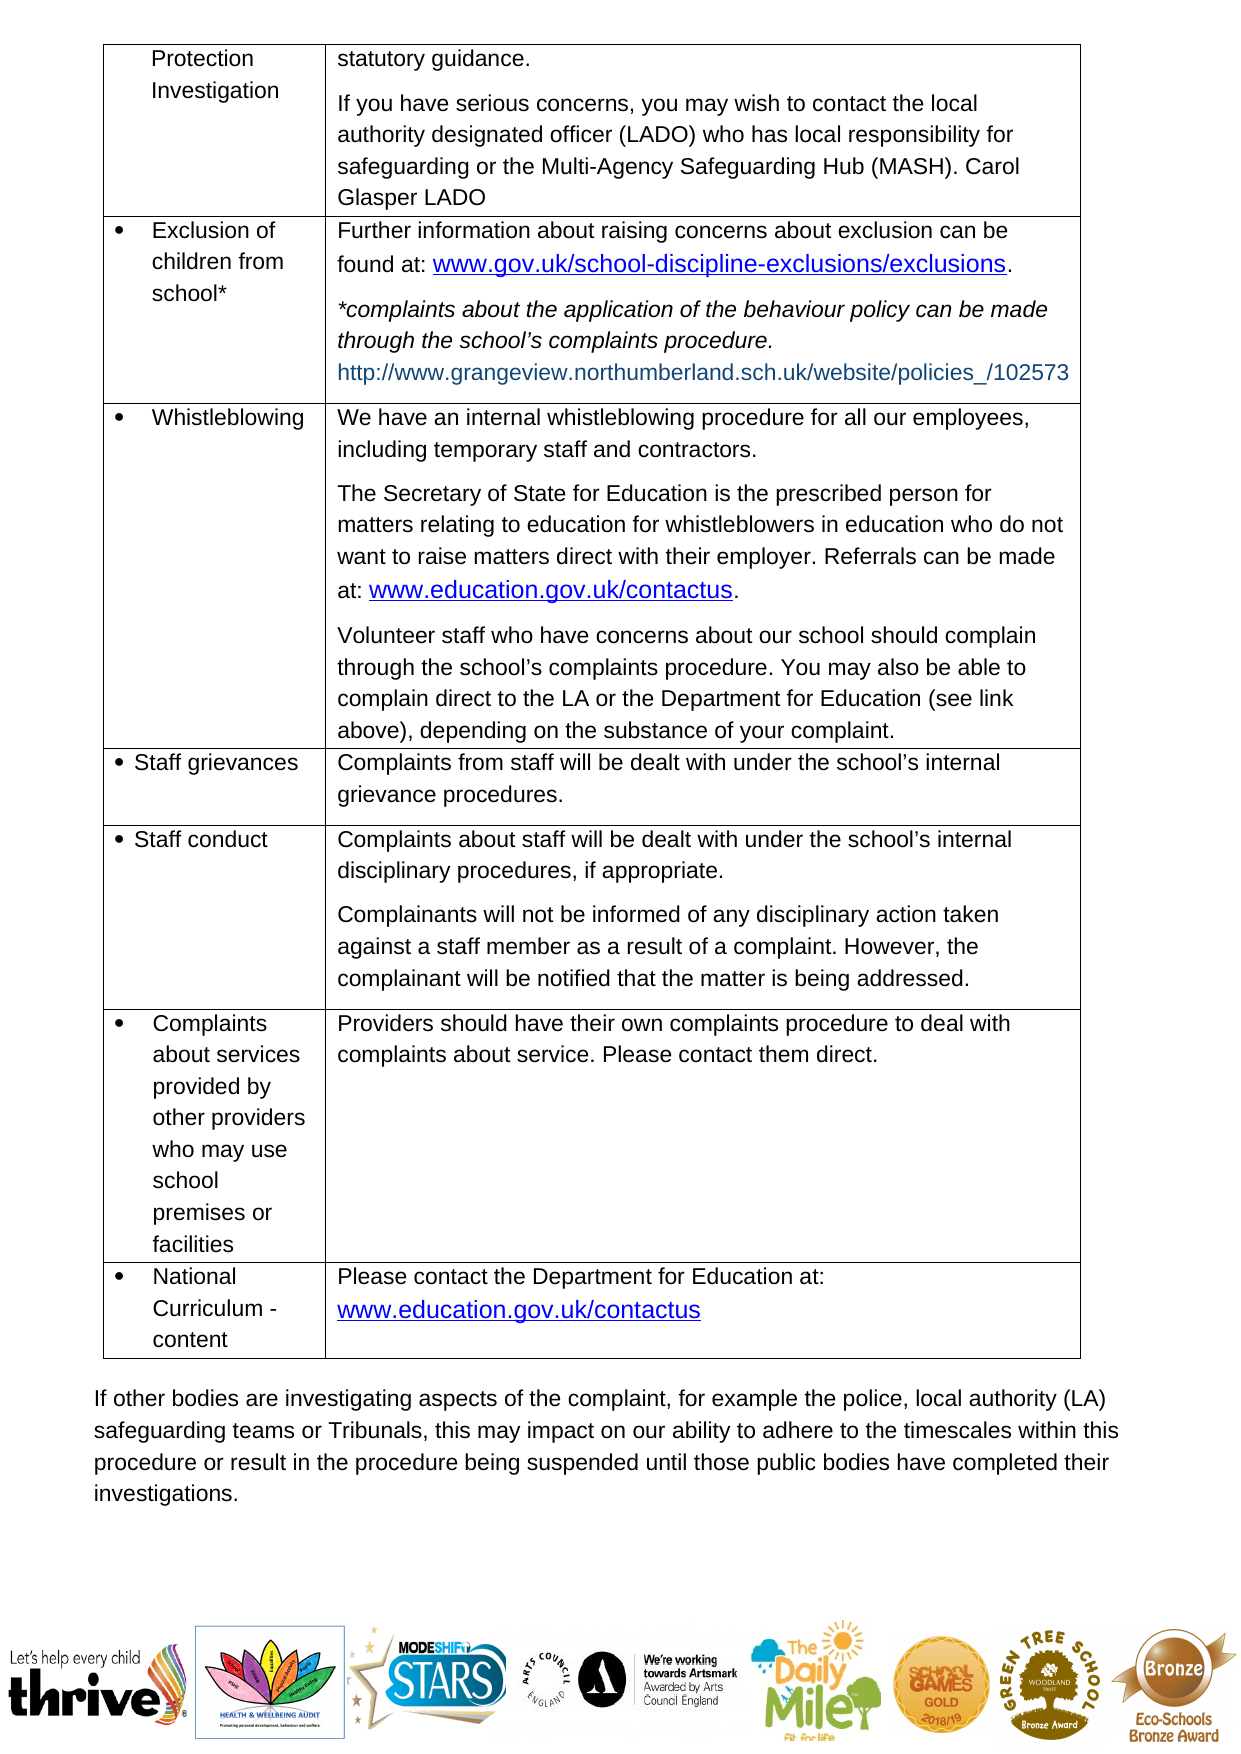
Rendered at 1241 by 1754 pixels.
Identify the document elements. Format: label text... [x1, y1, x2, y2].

picture [993, 1625, 1107, 1746]
table_cell Complaints about services provided by other providers who may use school premises or facilities [104, 1010, 325, 1262]
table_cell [326, 45, 1080, 216]
picture [7, 1618, 881, 1741]
table_cell Exclusion of children from school* [104, 217, 325, 403]
picture [1111, 1629, 1237, 1742]
table_cell Complaints from staff will be dealt with under the school’s internal grievance procedures. [326, 749, 1080, 825]
table_cell Please contact the Department for Education at: www.education.gov.uk/contactus [326, 1263, 1080, 1358]
table_cell Further information about raising concerns about exclusion can be found at: www.gov.uk/school-discipline-exclusions/exclusions. *complaints about the application of the behaviour policy can be made through the school’s complaints procedure. http://www.grangeview.northumberland.sch.uk/website/policies_/102573 [326, 217, 1080, 403]
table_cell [104, 45, 325, 216]
picture [890, 1633, 991, 1734]
table_cell Complaints about staff will be dealt with under the school’s internal disciplinary procedures, if appropriate. Complainants will not be informed of any disciplinary action taken against a staff member as a result of a complaint. However, the complainant will be notified that the matter is being addressed. [326, 826, 1080, 1009]
text If other bodies are investigating aspects of the complaint, for example the police, local authority (LA) safeguarding teams or Tribunals, this may impact on our ability to adhere to the timescales within this procedure or result in the procedure being suspended until those public bodies have completed their investigations. [94, 1385, 1162, 1506]
table_cell Providers should have their own complaints procedure to deal with complaints about service. Please contact them direct. [326, 1010, 1080, 1262]
table_cell Staff conduct [104, 826, 325, 1009]
table_cell Staff grievances [104, 749, 325, 825]
table_cell We have an internal whistleblowing procedure for all our employees, including temporary staff and contractors. The Secretary of State for Education is the prescribed person for matters relating to education for whistleblowers in education who do not want to raise matters direct with their employer. Referrals can be made at: www.education.gov.uk/contactus. Volunteer staff who have concerns about our school should complain through the school’s complaints procedure. You may also be able to complain direct to the LA or the Department for Education (see link above), depending on the substance of your complaint. [326, 404, 1080, 748]
table_cell National Curriculum - content [104, 1263, 325, 1358]
table_cell Whistleblowing [104, 404, 325, 748]
